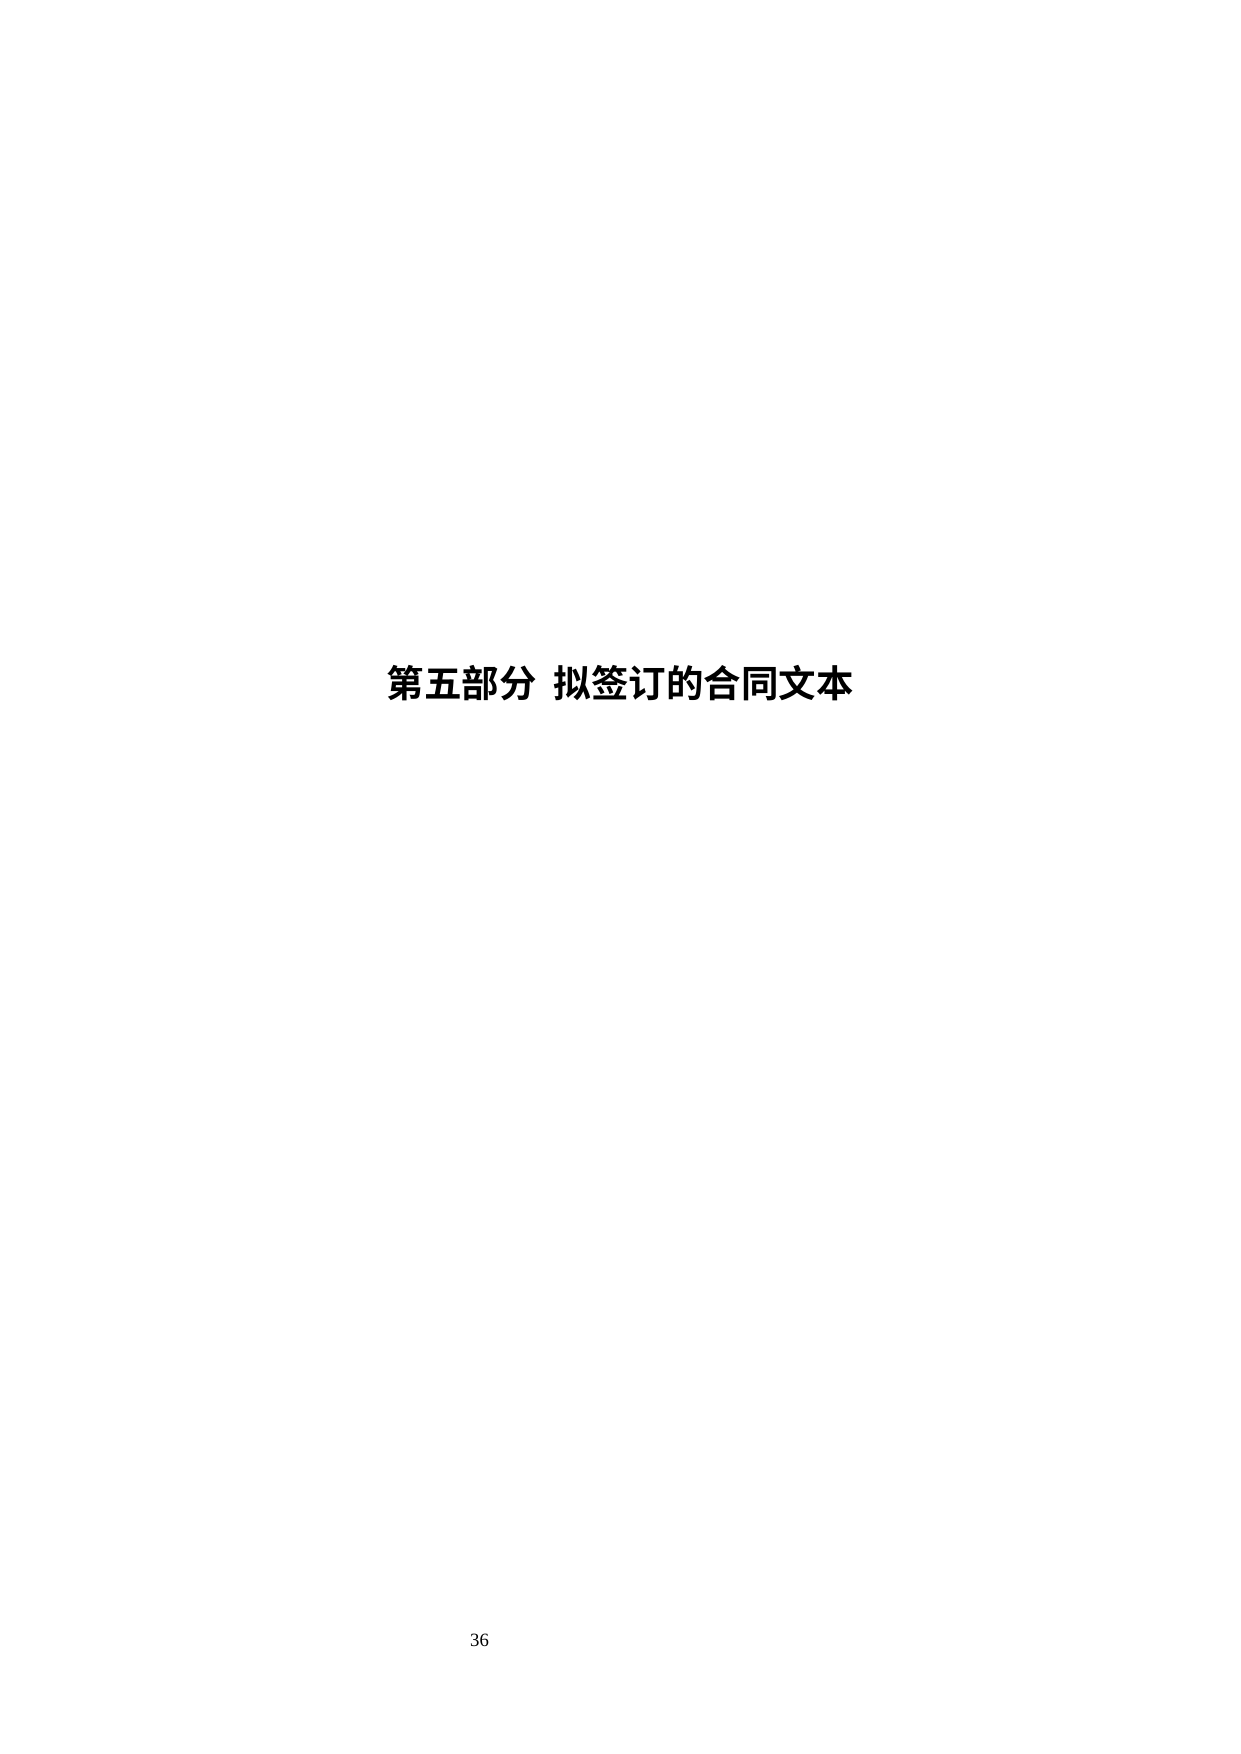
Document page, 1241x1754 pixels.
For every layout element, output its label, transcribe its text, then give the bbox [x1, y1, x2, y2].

text 第五部分 拟签订的合同文本 [118, 654, 1122, 708]
